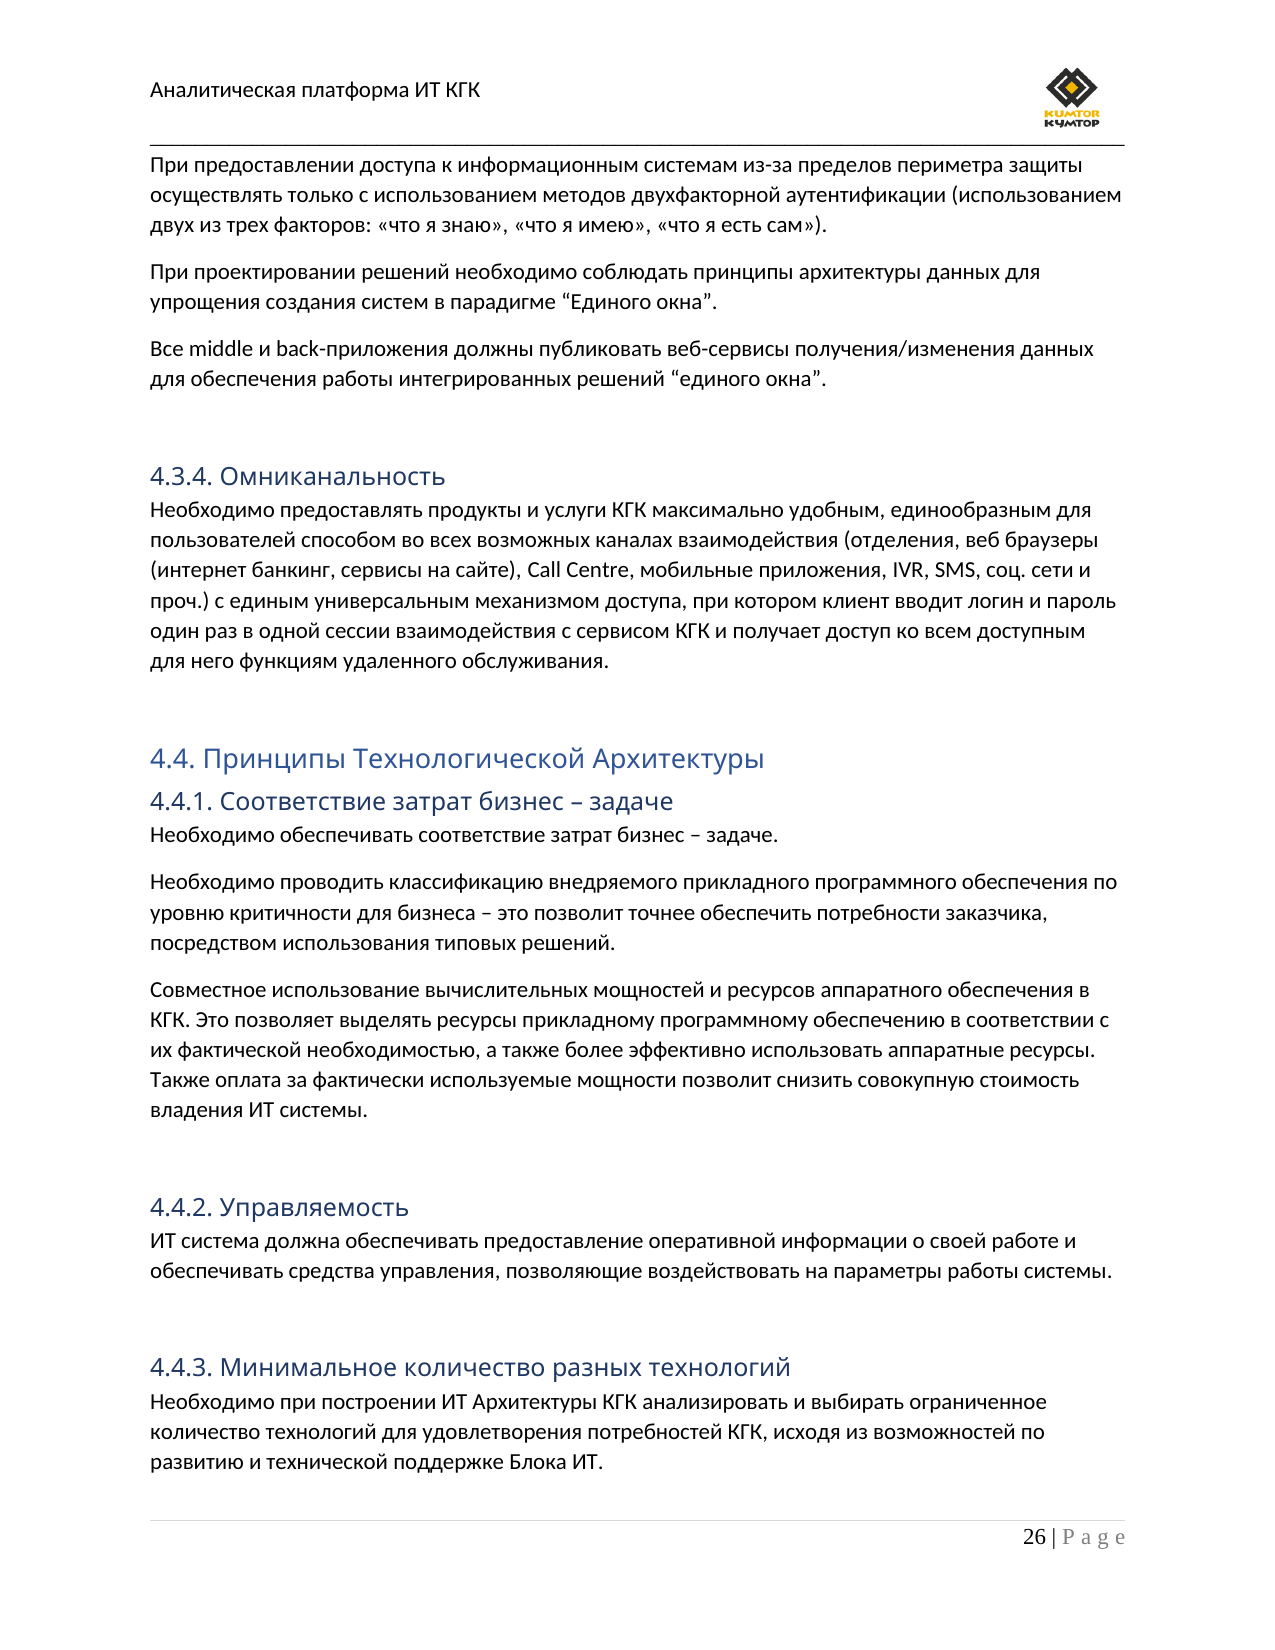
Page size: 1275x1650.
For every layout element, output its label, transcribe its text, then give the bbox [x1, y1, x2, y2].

text Необходимо обеспечивать соответствие затрат бизнес – задаче. [150, 821, 1125, 849]
subtitle 4.4.1. Соответствие затрат бизнес – задаче [150, 784, 1125, 818]
text При проектировании решений необходимо соблюдать принципы архитектуры данных для упрощения создания систем в парадигме “Единого окна”. [150, 257, 1125, 316]
text При предоставлении доступа к информационным системам из-за пределов периметра защиты осуществлять только с использованием методов двухфакторной аутентификации (использованием двух из трех факторов: «что я знаю», «что я имею», «что я есть сам»). [150, 150, 1125, 238]
text Необходимо проводить классификацию внедряемого прикладного программного обеспечения по уровню критичности для бизнеса – это позволит точнее обеспечить потребности заказчика, посредством использования типовых решений. [150, 867, 1125, 956]
subtitle 4.4. Принципы Технологической Архитектуры [150, 740, 1125, 777]
text ИТ система должна обеспечивать предоставление оперативной информации о своей работе и обеспечивать средства управления, позволяющие воздействовать на параметры работы системы. [150, 1226, 1125, 1284]
subtitle 4.4.2. Управляемость [150, 1189, 1125, 1223]
text Необходимо при построении ИТ Архитектуры КГК анализировать и выбирать ограниченное количество технологий для удовлетворения потребностей КГК, исходя из возможностей по развитию и технической поддержке Блока ИТ. [150, 1387, 1125, 1475]
text Все middle и back-приложения должны публиковать веб-сервисы получения/изменения данных для обеспечения работы интегрированных решений “единого окна”. [150, 334, 1125, 393]
text Совместное использование вычислительных мощностей и ресурсов аппаратного обеспечения в КГК. Это позволяет выделять ресурсы прикладному программному обеспечению в соответствии с их фактической необходимостью, а также более эффективно использовать аппаратные ресурсы. Также оплата за фактически используемые мощности позволит снизить совокупную стоимость владения ИТ системы. [150, 975, 1125, 1124]
picture [1032, 58, 1112, 137]
subtitle 4.4.3. Минимальное количество разных технологий [150, 1350, 1125, 1384]
subtitle 4.3.4. Омниканальность [150, 458, 1125, 492]
text Необходимо предоставлять продукты и услуги КГК максимально удобным, единообразным для пользователей способом во всех возможных каналах взаимодействия (отделения, веб браузеры (интернет банкинг, сервисы на сайте), Call Centre, мобильные приложения, IVR, SMS, соц. сети и проч.) с единым универсальным механизмом доступа, при котором клиент вводит логин и пароль один раз в одной сессии взаимодействия с сервисом КГК и получает доступ ко всем доступным для него функциям удаленного обслуживания. [150, 495, 1125, 674]
